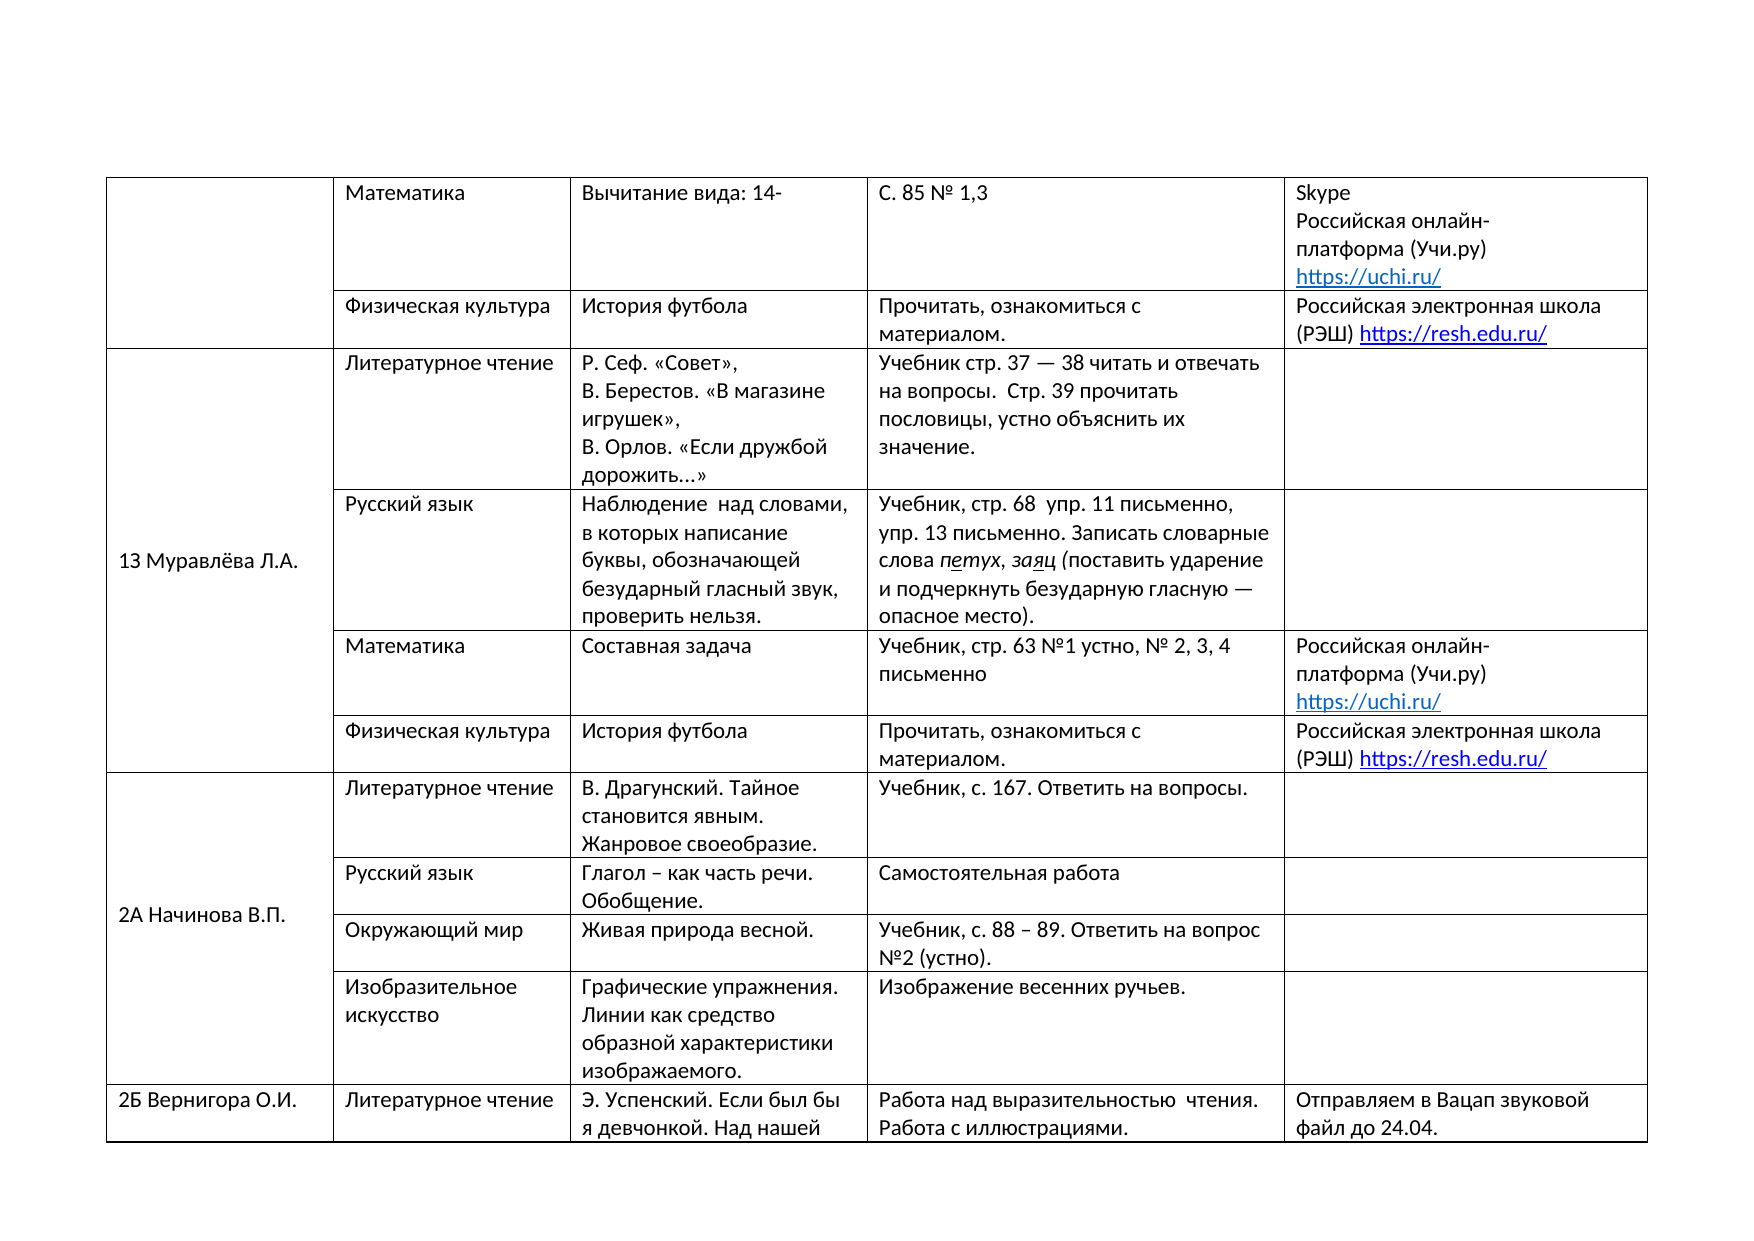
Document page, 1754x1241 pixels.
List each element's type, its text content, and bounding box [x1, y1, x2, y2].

table_cell Вычитание вида: 14- [571, 178, 867, 290]
table_cell Живая природа весной. [571, 915, 867, 971]
table_cell Российская электронная школа (РЭШ) https://resh.edu.ru/ [1285, 716, 1647, 772]
table_cell Р. Сеф. «Совет», В. Берестов. «В магазине игрушек», В. Орлов. «Если дружбой дорожить...» [571, 349, 867, 488]
table_cell Наблюдение над словами, в которых написание буквы, обозначающей безударный гласный звук, проверить нельзя. [571, 490, 867, 630]
table_cell Прочитать, ознакомиться с материалом. [868, 291, 1284, 347]
table_cell Окружающий мир [334, 915, 570, 971]
table_cell Русский язык [334, 858, 570, 914]
table_cell Изображение весенних ручьев. [868, 972, 1284, 1084]
table_cell Учебник, с. 88 – 89. Ответить на вопрос №2 (устно). [868, 915, 1284, 971]
table_cell Прочитать, ознакомиться с материалом. [868, 716, 1284, 772]
table_cell [1285, 972, 1647, 1084]
table_cell Математика [334, 631, 570, 715]
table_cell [1285, 1085, 1647, 1141]
table_cell 1З Муравлёва Л.А. [107, 349, 333, 772]
table_cell История футбола [571, 716, 867, 772]
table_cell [571, 1085, 867, 1141]
table_cell [1285, 915, 1647, 971]
table_cell [1285, 490, 1647, 630]
table_cell Физическая культура [334, 291, 570, 347]
table_cell В. Драгунский. Тайное становится явным. Жанровое своеобразие. [571, 773, 867, 857]
table_cell Российская электронная школа (РЭШ) https://resh.edu.ru/ [1285, 291, 1647, 347]
table_cell Литературное чтение [334, 349, 570, 488]
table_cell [868, 1085, 1284, 1141]
table_cell [1285, 858, 1647, 914]
table_cell Учебник, стр. 68 упр. 11 письменно, упр. 13 письменно. Записать словарные слова петух, заяц (поставить ударение и подчеркнуть безударную гласную — опасное место). [868, 490, 1284, 630]
table_cell 2Б Вернигора О.И. [107, 1085, 333, 1141]
table_cell Глагол – как часть речи. Обобщение. [571, 858, 867, 914]
table_cell Графические упражнения. Линии как средство образной характеристики изображаемого. [571, 972, 867, 1084]
table_cell Skype Российская онлайн-платформа (Учи.ру) https://uchi.ru/ [1285, 178, 1647, 290]
table_cell Русский язык [334, 490, 570, 630]
table_cell Математика [334, 178, 570, 290]
table_cell История футбола [571, 291, 867, 347]
table_cell [1285, 349, 1647, 488]
table_cell Учебник, с. 167. Ответить на вопросы. [868, 773, 1284, 857]
table_cell С. 85 № 1,3 [868, 178, 1284, 290]
table_cell Учебник стр. 37 — 38 читать и отвечать на вопросы. Стр. 39 прочитать пословицы, устно объяснить их значение. [868, 349, 1284, 488]
table_cell Литературное чтение [334, 773, 570, 857]
table_cell Изобразительное искусство [334, 972, 570, 1084]
table_cell Литературное чтение [334, 1085, 570, 1141]
table_cell Физическая культура [334, 716, 570, 772]
table_cell Учебник, стр. 63 №1 устно, № 2, 3, 4 письменно [868, 631, 1284, 715]
table_cell Российская онлайн-платформа (Учи.ру) https://uchi.ru/ [1285, 631, 1647, 715]
table_cell Составная задача [571, 631, 867, 715]
table_cell 2А Начинова В.П. [107, 773, 333, 1084]
table_cell [1285, 773, 1647, 857]
table_cell Самостоятельная работа [868, 858, 1284, 914]
